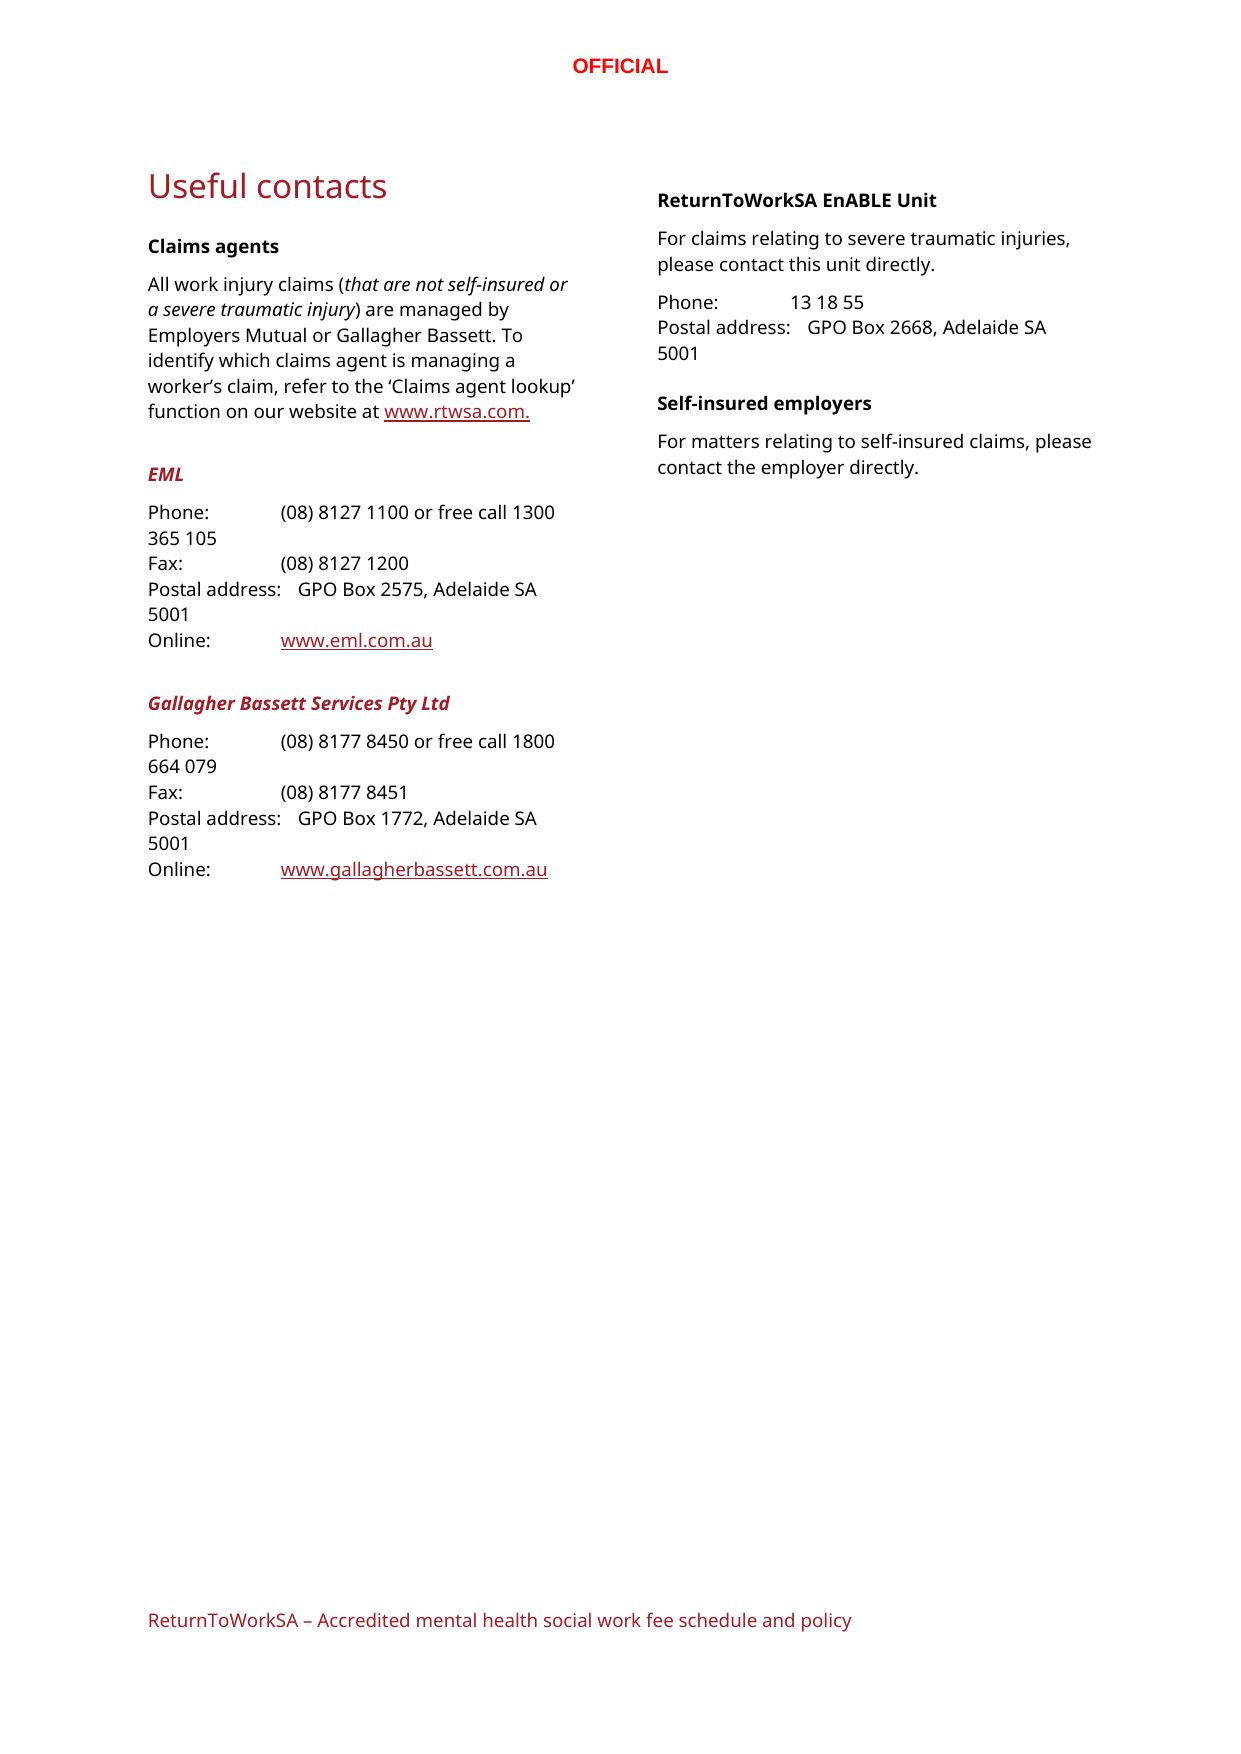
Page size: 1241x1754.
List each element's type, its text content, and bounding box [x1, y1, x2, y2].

text EML [148, 462, 583, 487]
text Postal address: GPO Box 2575, Adelaide SA 5001 [148, 576, 583, 627]
text Claims agents [148, 233, 583, 258]
text Postal address: GPO Box 1772, Adelaide SA 5001 [148, 805, 583, 856]
text Self-insured employers [657, 391, 1092, 416]
text All work injury claims (that are not self-insured or a severe traumatic injury) are managed by Employers Mutual or Gallagher Bassett. To identify which claims agent is managing a worker’s claim, refer to the ‘Claims agent lookup’ function on our website at www.rtwsa.com. [148, 271, 583, 424]
text Phone: (08) 8127 1100 or free call 1300 365 105 Fax: (08) 8127 1200 [148, 499, 583, 576]
text ReturnToWorkSA EnABLE Unit [657, 187, 1092, 213]
text Postal address: GPO Box 2668, Adelaide SA 5001 [657, 314, 1092, 366]
text Phone: (08) 8177 8450 or free call 1800 664 079 Fax: (08) 8177 8451 [148, 728, 583, 805]
text Online: www.eml.com.au [148, 627, 583, 653]
text Online: www.gallagherbassett.com.au [148, 856, 583, 881]
text Useful contacts [148, 162, 583, 208]
text For matters relating to self-insured claims, please contact the employer directly. [657, 429, 1092, 480]
text Phone: 13 18 55 [657, 289, 1092, 314]
text For claims relating to severe traumatic injuries, please contact this unit directly. [657, 226, 1092, 277]
text Gallagher Bassett Services Pty Ltd [148, 690, 583, 716]
